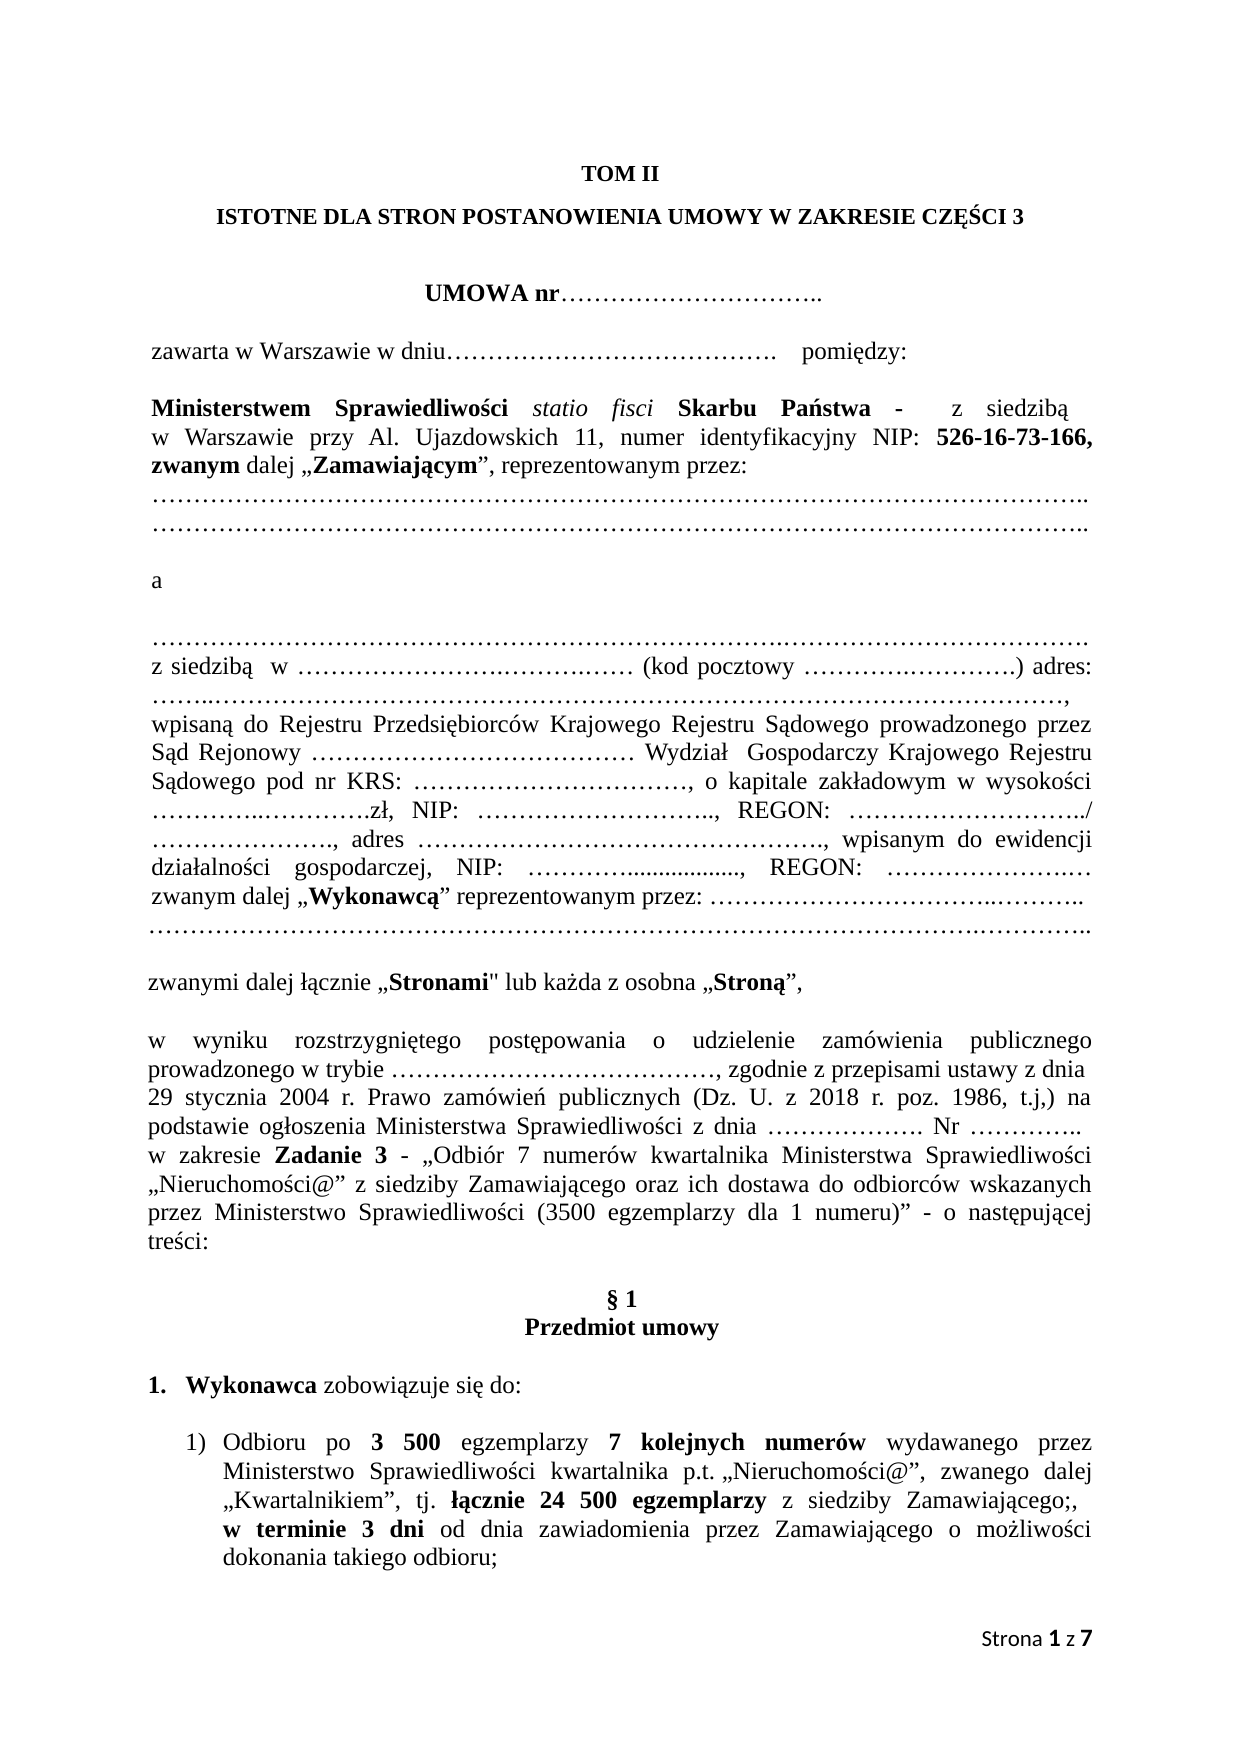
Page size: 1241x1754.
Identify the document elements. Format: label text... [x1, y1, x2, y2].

text Przedmiot umowy [151, 1312, 1093, 1341]
text a [151, 565, 1093, 622]
text w wyniku rozstrzygniętego postępowania o udzielenie zamówienia publicznego prowadzonego w trybie …………………………………, zgodnie z przepisami ustawy z dnia 29 stycznia 2004 r. Prawo zamówień publicznych (Dz. U. z 2018 r. poz. 1986, t.j,) na podstawie ogłoszenia Ministerstwa Sprawiedliwości z dnia ………………. Nr ………….. w zakresie Zadanie 3 - „Odbiór 7 numerów kwartalnika Ministerstwa Sprawiedliwości „Nieruchomości@” z siedziby Zamawiającego oraz ich dostawa do odbiorców wskazanych przez Ministerstwo Sprawiedliwości (3500 egzemplarzy dla 1 numeru)” - o następującej treści: [148, 1025, 1093, 1255]
list Odbioru po 3 500 egzemplarzy 7 kolejnych numerów wydawanego przez Ministerstwo Sprawiedliwości kwartalnika p.t. „Nieruchomości@”, zwanego dalej „Kwartalnikiem”, tj. łącznie 24 500 egzemplarzy z siedziby Zamawiającego;, w terminie 3 dni od dnia zawiadomienia przez Zamawiającego o możliwości dokonania takiego odbioru; [185, 1427, 1093, 1571]
list Wykonawca zobowiązuje się do: [148, 1370, 1093, 1399]
text Ministerstwem Sprawiedliwości statio fisci Skarbu Państwa - z siedzibą w Warszawie przy Al. Ujazdowskich 11, numer identyfikacyjny NIP: 526-16-73-166, zwanym dalej „Zamawiającym”, reprezentowanym przez: ………………………………………………………………………………………………….. ………………………………………………………………………………………………….. [151, 393, 1093, 565]
subtitle UMOWA nr………………………….. [148, 278, 1093, 307]
text ……………………………………………………………………………………….………….. [148, 910, 1093, 939]
text ISTOTNE DLA STRON POSTANOWIENIA UMOWY W ZAKRESIE CZĘŚCI 3 [148, 203, 1093, 229]
text TOM II [148, 160, 1093, 186]
text § 1 [151, 1284, 1093, 1312]
text ………………………………………………………………….………………………………. z siedzibą w …………………….……….…… (kod pocztowy ………….………….) adres: ……..…………………………………………………………………………………………, wpisaną do Rejestru Przedsiębiorców Krajowego Rejestru Sądowego prowadzonego przez Sąd Rejonowy ………………………………… Wydział Gospodarczy Krajowego Rejestru Sądowego pod nr KRS: ……………………………, o kapitale zakładowym w wysokości …………..………….zł, NIP: ……………………….., REGON: ………………………../ …………………., adres …………………………………………., wpisanym do ewidencji działalności gospodarczej, NIP: ………….................., REGON: ………………….… zwanym dalej „Wykonawcą” reprezentowanym przez: ……………………………..……….. [151, 622, 1093, 910]
text zawarta w Warszawie w dniu…………………………………. pomiędzy: [151, 336, 1093, 393]
text zwanymi dalej łącznie „Stronami" lub każda z osobna „Stroną”, [148, 967, 1093, 996]
